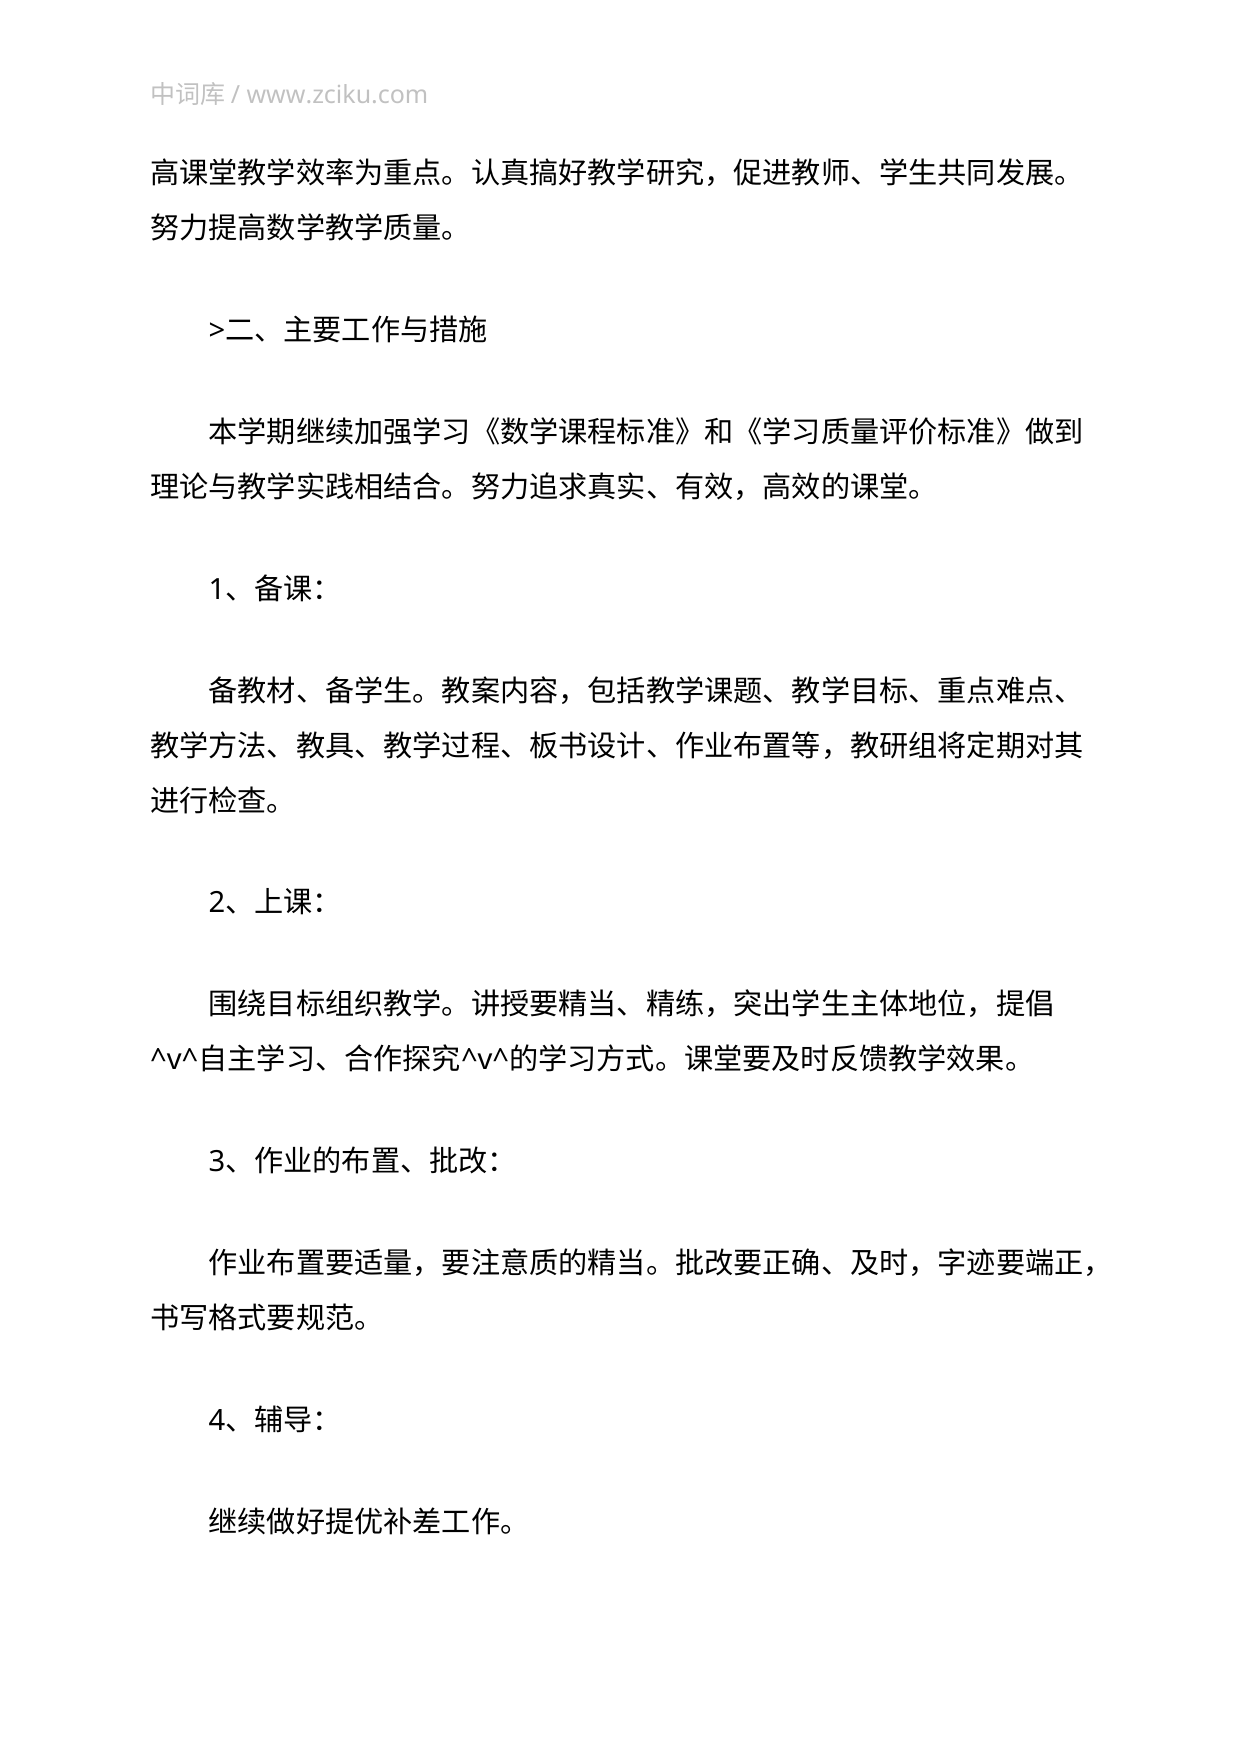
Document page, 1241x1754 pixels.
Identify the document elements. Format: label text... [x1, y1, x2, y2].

text 围绕目标组织教学。讲授要精当、精练，突出学生主体地位，提倡^v^自主学习、合作探究^v^的学习方式。课堂要及时反馈教学效果。 [150, 981, 1090, 1078]
text 备教材、备学生。教案内容，包括教学课题、教学目标、重点难点、教学方法、教具、教学过程、板书设计、作业布置等，教研组将定期对其进行检查。 [150, 667, 1090, 819]
text 作业布置要适量，要注意质的精当。批改要正确、及时，字迹要端正，书写格式要规范。 [150, 1240, 1090, 1337]
text 继续做好提优补差工作。 [150, 1498, 1090, 1541]
text 4、辅导： [150, 1396, 1090, 1439]
text 2、上课： [150, 879, 1090, 921]
text 1、备课： [150, 565, 1090, 608]
text >二、主要工作与措施 [150, 307, 1090, 349]
text 3、作业的布置、批改： [150, 1138, 1090, 1180]
text 本学期继续加强学习《数学课程标准》和《学习质量评价标准》做到理论与教学实践相结合。努力追求真实、有效，高效的课堂。 [150, 409, 1090, 506]
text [150, 150, 1090, 247]
